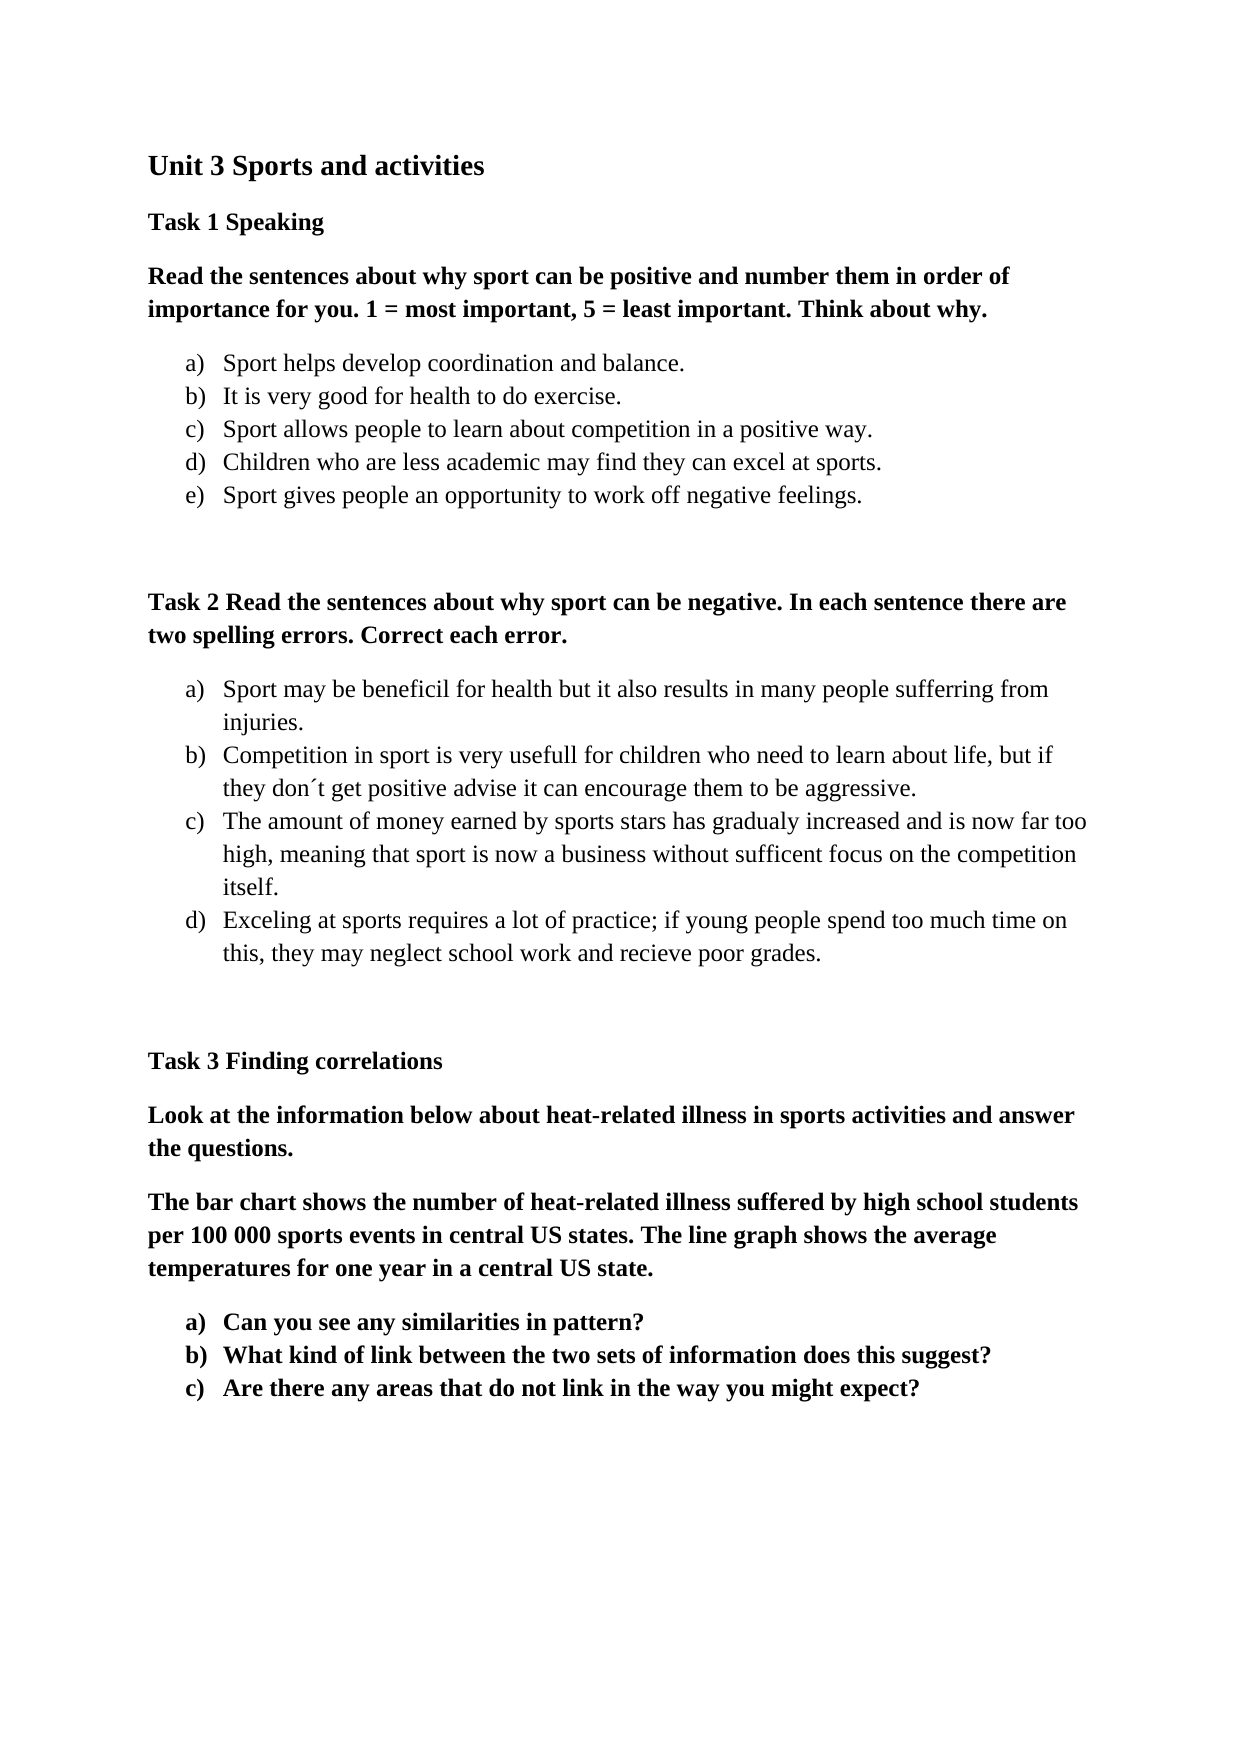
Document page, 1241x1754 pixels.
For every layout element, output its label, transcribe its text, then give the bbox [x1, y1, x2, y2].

list Sport may be beneficil for health but it also results in many people sufferring from injuries. [185, 674, 1093, 736]
list Are there any areas that do not link in the way you might expect? [185, 1373, 1093, 1402]
text Read the sentences about why sport can be positive and number them in order of importance for you. 1 = most important, 5 = least important. Think about why. [148, 261, 1093, 323]
list Children who are less academic may find they can excel at sports. [185, 447, 1093, 476]
list Can you see any similarities in pattern? [185, 1307, 1093, 1336]
list Sport allows people to learn about competition in a positive way. [185, 414, 1093, 442]
list What kind of link between the two sets of information does this suggest? [185, 1340, 1093, 1369]
list The amount of money earned by sports stars has gradualy increased and is now far too high, meaning that sport is now a business without sufficent focus on the competition itself. [185, 806, 1093, 901]
text The bar chart shows the number of heat-related illness suffered by high school students per 100 000 sports events in central US states. The line graph shows the average temperatures for one year in a central US state. [148, 1187, 1093, 1282]
text Unit 3 Sports and activities [148, 148, 1093, 181]
list Sport helps develop coordination and balance. [185, 348, 1093, 376]
text Look at the information below about heat-related illness in sports activities and answer the questions. [148, 1100, 1093, 1162]
text Task 1 Speaking [148, 207, 1093, 236]
list Exceling at sports requires a lot of practice; if young people spend too much time on this, they may neglect school work and recieve poor grades. [185, 906, 1093, 967]
text Task 2 Read the sentences about why sport can be negative. In each sentence there are two spelling errors. Correct each error. [148, 587, 1093, 649]
list Sport gives people an opportunity to work off negative feelings. [185, 480, 1093, 508]
list It is very good for health to do exercise. [185, 381, 1093, 409]
list Competition in sport is very usefull for children who need to learn about life, but if they don´t get positive advise it can encourage them to be aggressive. [185, 740, 1093, 802]
text Task 3 Finding correlations [148, 1046, 1093, 1075]
